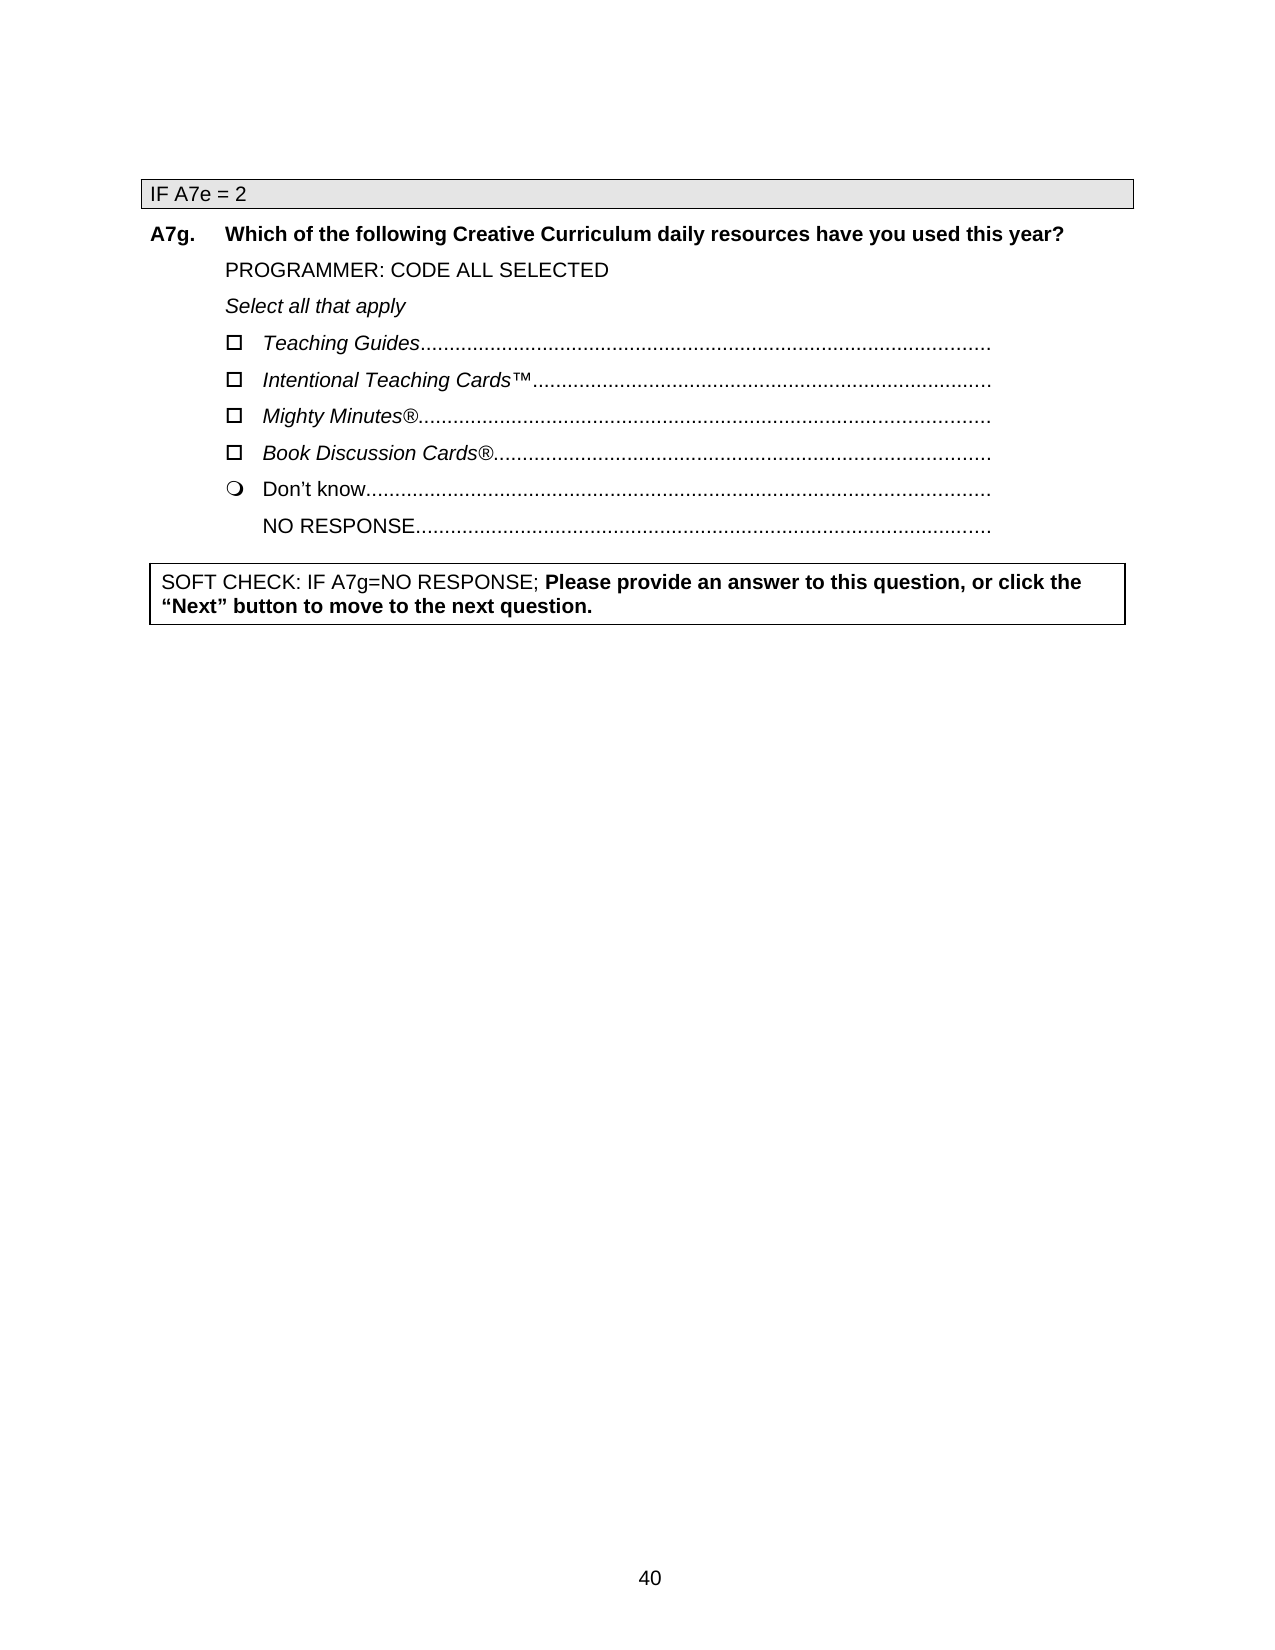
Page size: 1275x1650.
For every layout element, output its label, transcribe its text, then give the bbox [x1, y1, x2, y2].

text PROGRAMMER: CODE ALL SELECTED [150, 258, 1125, 282]
text Book Discussion Cards® 4 [225, 441, 956, 464]
text Intentional Teaching Cards™ 2 [225, 367, 966, 391]
table_header SOFT CHECK: IF A7g=NO RESPONSE; Please provide an answer to this question, or click the “Next” button to move to the next question. [151, 564, 1124, 624]
text Don’t know D [225, 477, 956, 501]
text IF A7e = 2 [142, 180, 1133, 208]
text A7g. Which of the following Creative Curriculum daily resources have you used this year? [150, 221, 1125, 245]
text NO RESPONSE M [262, 514, 956, 538]
text Mighty Minutes® 3 [225, 404, 956, 428]
text Teaching Guides 1 [225, 331, 956, 355]
text Select all that apply [225, 294, 891, 318]
